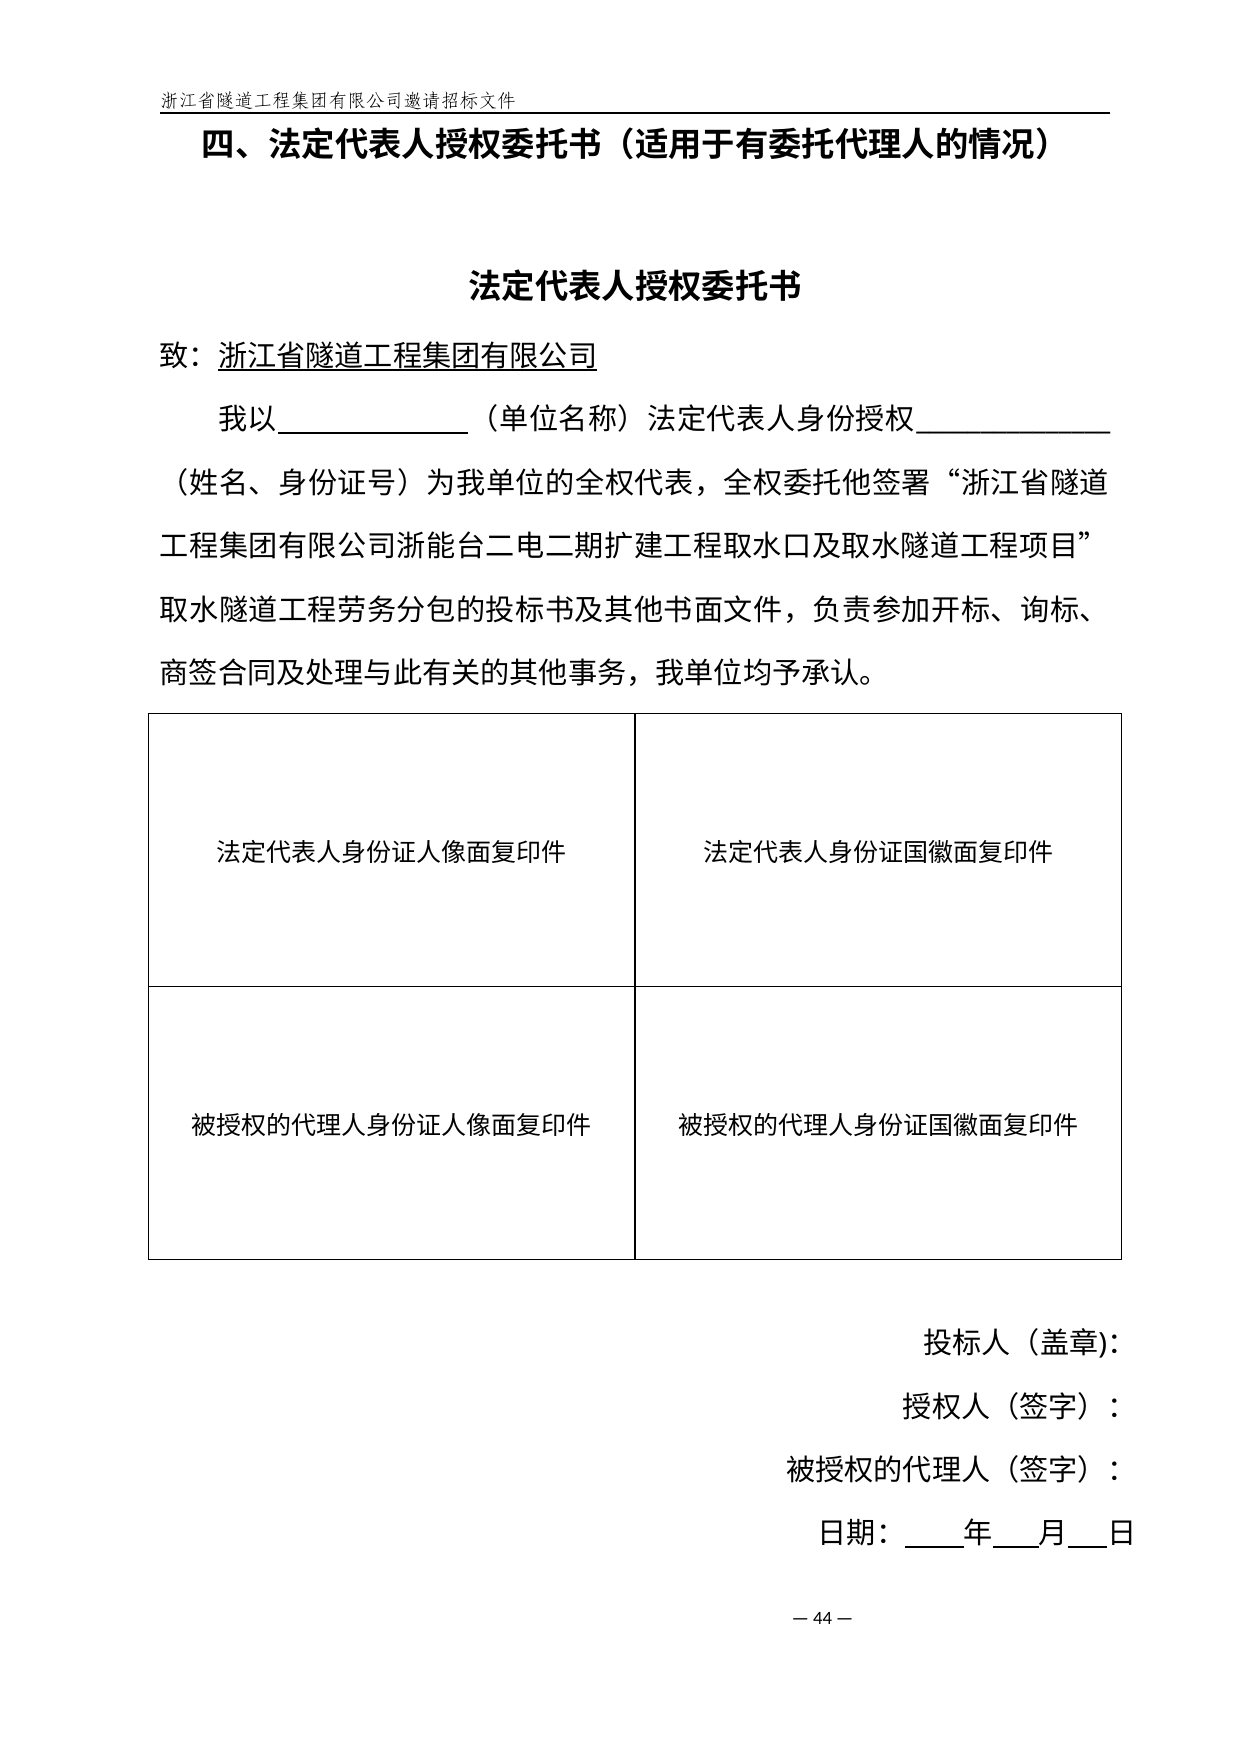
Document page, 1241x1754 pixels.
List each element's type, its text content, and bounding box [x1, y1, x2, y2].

table_cell 被授权的代理人身份证国徽面复印件 [636, 987, 1121, 1259]
text 授权人（签字）： [159, 1383, 1136, 1425]
text 投标人（盖章)： [159, 1319, 1136, 1362]
text 致：浙江省隧道工程集团有限公司 [159, 332, 1110, 374]
text 被授权的代理人（签字）： [159, 1447, 1136, 1489]
text 法定代表人授权委托书 [159, 260, 1110, 308]
text 日期： 年 月 日 [159, 1510, 1136, 1552]
table_header 法定代表人身份证国徽面复印件 [636, 714, 1121, 986]
table_header 法定代表人身份证人像面复印件 [149, 714, 634, 986]
table_cell 被授权的代理人身份证人像面复印件 [149, 987, 634, 1259]
text 我以 （单位名称）法定代表人身份授权_______________（姓名、身份证号）为我单位的全权代表，全权委托他签署“浙江省隧道工程集团有限公司浙能台二电二期扩建工程取水口及取水隧道工程项目”取水隧道工程劳务分包的投标书及其他书面文件，负责参加开标、询标、商签合同及处理与此有关的其他事务，我单位均予承认。 [159, 396, 1110, 692]
text 四、法定代表人授权委托书（适用于有委托代理人的情况） [159, 118, 1110, 166]
